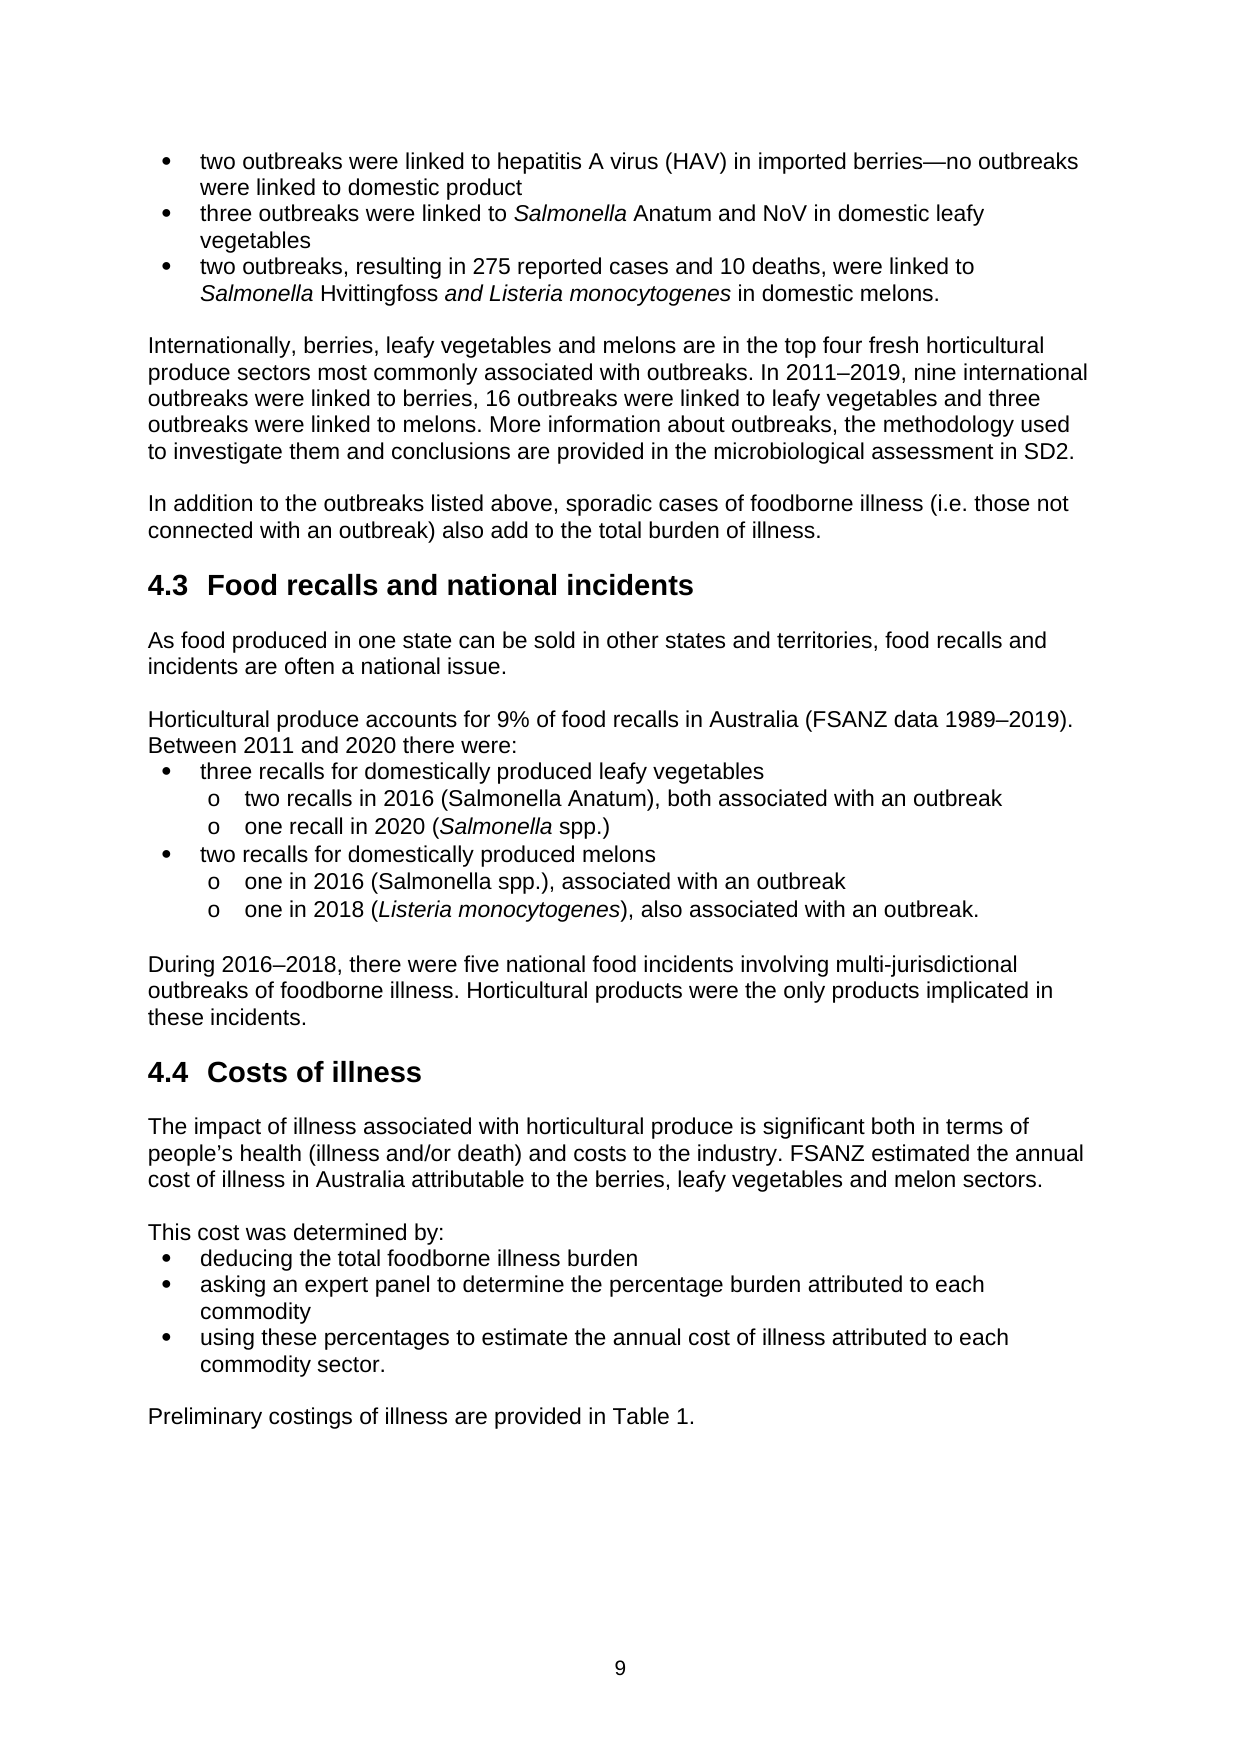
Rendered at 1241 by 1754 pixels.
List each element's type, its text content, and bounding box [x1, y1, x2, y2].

text During 2016–2018, there were five national food incidents involving multi-jurisdictional outbreaks of foodborne illness. Horticultural products were the only products implicated in these incidents. [148, 951, 1092, 1030]
text In addition to the outbreaks listed above, sporadic cases of foodborne illness (i.e. those not connected with an outbreak) also add to the total burden of illness. [148, 490, 1092, 543]
text This cost was determined by: [148, 1219, 1092, 1245]
list one recall in 2020 (Salmonella spp.) [207, 813, 1092, 841]
text The impact of illness associated with horticultural produce is significant both in terms of people’s health (illness and/or death) and costs to the industry. FSANZ estimated the annual cost of illness in Australia attributable to the berries, leafy vegetables and melon sectors. [148, 1113, 1092, 1192]
text Internationally, berries, leafy vegetables and melons are in the top four fresh horticultural produce sectors most commonly associated with outbreaks. In 2011–2019, nine international outbreaks were linked to berries, 16 outbreaks were linked to leafy vegetables and three outbreaks were linked to melons. More information about outbreaks, the methodology used to investigate them and conclusions are provided in the microbiological assessment in SD2. [148, 332, 1092, 464]
text Preliminary costings of illness are provided in Table 1. [148, 1403, 1092, 1429]
list one in 2018 (Listeria monocytogenes), also associated with an outbreak. [207, 896, 1092, 924]
text two outbreaks were linked to hepatitis A virus (HAV) in imported berries—no outbreaks were linked to domestic product [162, 148, 1092, 200]
text asking an expert panel to determine the percentage burden attributed to each commodity [162, 1271, 1092, 1324]
list two recalls in 2016 (Salmonella Anatum), both associated with an outbreak [207, 785, 1092, 813]
text two outbreaks, resulting in 275 reported cases and 10 deaths, were linked to Salmonella Hvittingfoss and Listeria monocytogenes in domestic melons. [162, 253, 1092, 306]
text three outbreaks were linked to Salmonella Anatum and NoV in domestic leafy vegetables [162, 200, 1092, 253]
list one in 2016 (Salmonella spp.), associated with an outbreak [207, 868, 1092, 896]
text two recalls for domestically produced melons [162, 841, 1092, 868]
text deducing the total foodborne illness burden [162, 1245, 1092, 1271]
text using these percentages to estimate the annual cost of illness attributed to each commodity sector. [162, 1324, 1092, 1377]
text three recalls for domestically produced leafy vegetables [162, 758, 1092, 785]
subtitle 4.3 Food recalls and national incidents [148, 568, 1092, 602]
subtitle 4.4 Costs of illness [148, 1055, 1092, 1088]
text Horticultural produce accounts for 9% of food recalls in Australia (FSANZ data 1989–2019). Between 2011 and 2020 there were: [148, 706, 1092, 758]
text As food produced in one state can be sold in other states and territories, food recalls and incidents are often a national issue. [148, 627, 1092, 679]
